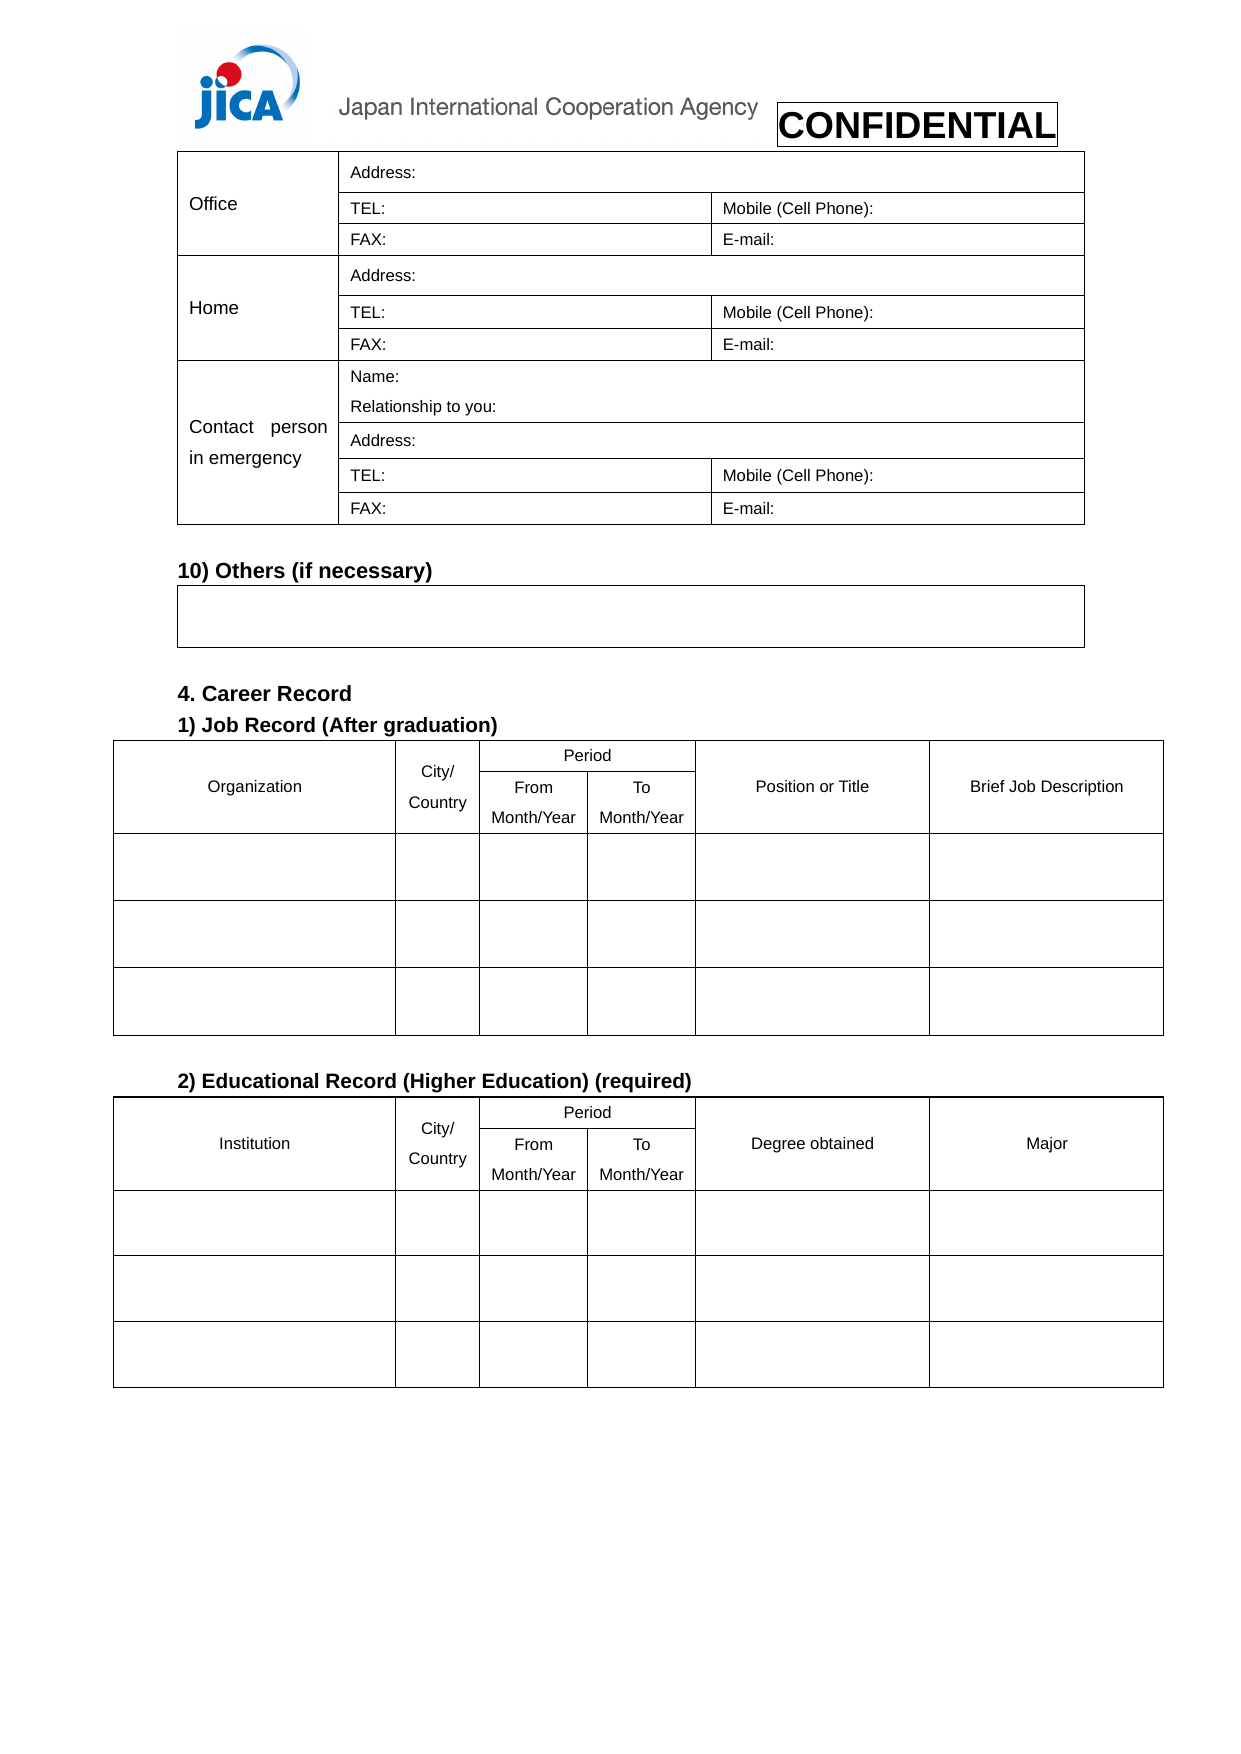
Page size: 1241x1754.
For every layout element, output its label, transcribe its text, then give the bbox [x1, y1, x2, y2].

table_cell [480, 1191, 587, 1255]
table_cell FAX: [339, 493, 711, 523]
table_cell [114, 834, 395, 900]
table_cell [930, 901, 1163, 967]
table_header Period [480, 1098, 695, 1128]
text 1) Job Record (After graduation) [177, 709, 1063, 739]
table_cell [696, 968, 929, 1034]
table_cell [588, 1322, 695, 1387]
table_cell [588, 1191, 695, 1255]
table_cell [396, 834, 479, 900]
table_cell [588, 1256, 695, 1321]
table_cell [396, 901, 479, 967]
table_cell [930, 1191, 1163, 1255]
table_cell [696, 901, 929, 967]
table_cell [396, 1191, 479, 1255]
text 10) Others (if necessary) [177, 555, 1063, 585]
table_cell [114, 1191, 395, 1255]
table_cell [930, 1322, 1163, 1387]
table_cell [396, 1256, 479, 1321]
table_cell TEL: [339, 193, 711, 223]
table_header City/ Country [396, 741, 479, 833]
table_header Institution [114, 1098, 395, 1190]
table_header Period [480, 741, 695, 771]
table_cell Name: Relationship to you: [339, 361, 1084, 422]
table_cell [480, 1322, 587, 1387]
table_cell To Month/Year [588, 772, 695, 833]
table_cell [930, 968, 1163, 1034]
table_cell [696, 1322, 929, 1387]
table_cell (Cell Phone): [712, 193, 1084, 223]
table_header Major [930, 1098, 1163, 1190]
table_cell FAX: [339, 224, 711, 255]
table_cell [114, 1256, 395, 1321]
table_header City/ Country [396, 1098, 479, 1190]
table_cell [696, 1256, 929, 1321]
table_cell [930, 1256, 1163, 1321]
text 2) Educational Record (Higher Education) (required) [177, 1066, 1063, 1096]
table_cell [114, 1322, 395, 1387]
table_cell [588, 901, 695, 967]
table_cell [930, 834, 1163, 900]
table_cell [696, 834, 929, 900]
table_cell (Cell Phone): [712, 296, 1084, 328]
table_header Office [178, 152, 338, 255]
table_header Organization [114, 741, 395, 833]
table_header Brief Job Description [930, 741, 1163, 833]
table_cell [396, 1322, 479, 1387]
table_cell (Cell Phone): [712, 459, 1084, 492]
table_cell E-mail: [712, 329, 1084, 360]
table_cell From Month/Year [480, 772, 587, 833]
table_cell [480, 968, 587, 1034]
table_cell E-mail: [712, 224, 1084, 255]
text 4. Career Record [177, 679, 1063, 709]
table_header Address: [339, 152, 1084, 192]
table_cell [114, 968, 395, 1034]
table_cell [480, 834, 587, 900]
table_cell Contact person in emergency [178, 361, 338, 523]
table_cell E-mail: [712, 493, 1084, 523]
table_cell [588, 834, 695, 900]
table_cell [114, 901, 395, 967]
table_cell [696, 1191, 929, 1255]
table_cell [480, 901, 587, 967]
table_cell Address: [339, 256, 1084, 295]
picture [177, 29, 777, 138]
table_cell To Month/Year [588, 1129, 695, 1190]
table_cell [480, 1256, 587, 1321]
table_header Degree obtained [696, 1098, 929, 1190]
table_header Position or Title [696, 741, 929, 833]
table_cell Address: [339, 423, 1084, 458]
table_cell TEL: [339, 459, 711, 492]
table_header [178, 586, 1084, 647]
table_cell TEL: [339, 296, 711, 328]
table_cell [588, 968, 695, 1034]
table_cell From Month/Year [480, 1129, 587, 1190]
table_cell FAX: [339, 329, 711, 360]
table_cell Home [178, 256, 338, 360]
table_cell [396, 968, 479, 1034]
